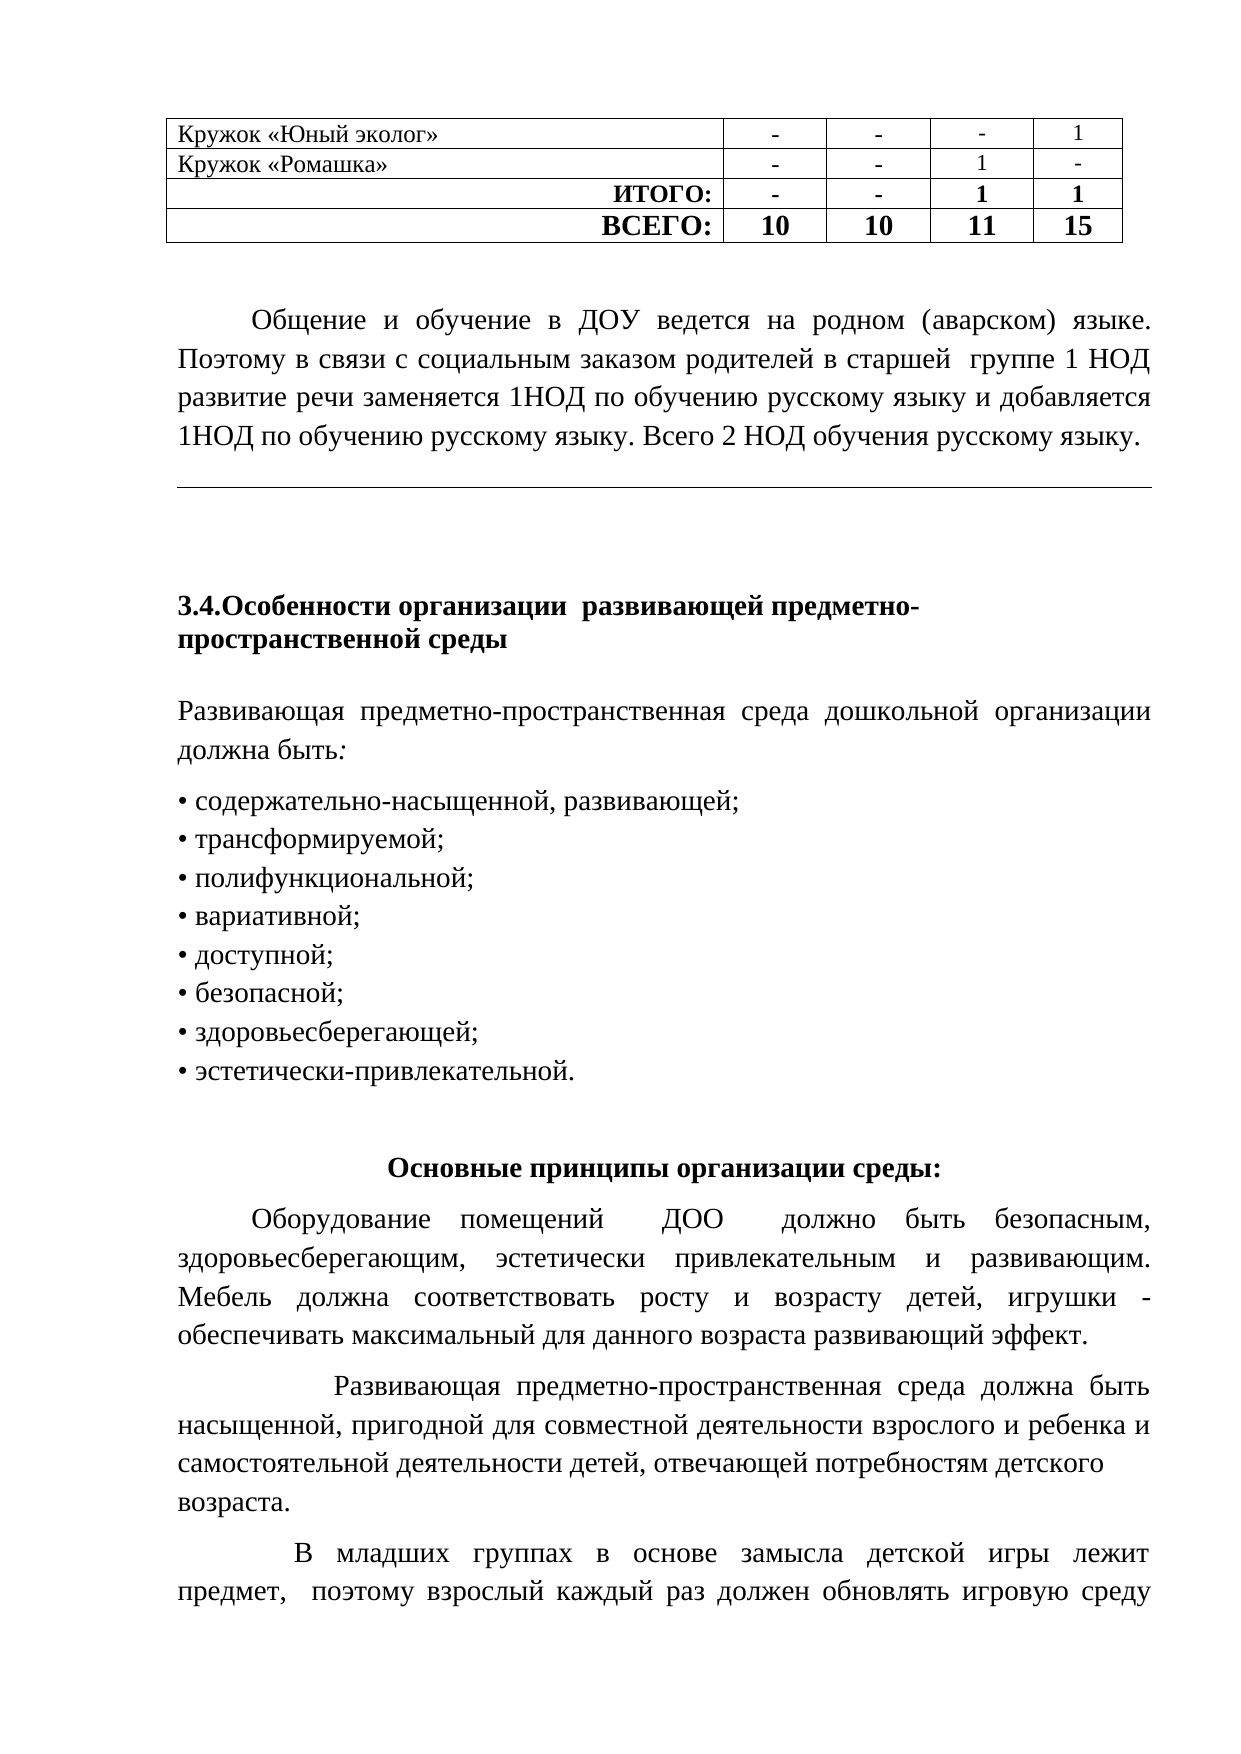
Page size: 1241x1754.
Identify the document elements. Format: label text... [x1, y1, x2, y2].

text • трансформируемой; [177, 821, 1152, 855]
table_cell ИТОГО: [167, 179, 723, 207]
text • доступной; [177, 937, 1152, 971]
table_cell - [724, 119, 826, 148]
text • вариативной; [177, 898, 1152, 932]
text Общение и обучение в ДОУ ведется на родном (аварском) языке. Поэтому в связи с социальным заказом родителей в старшей группе 1 НОД развитие речи заменяется 1НОД по обучению русскому языку и добавляется 1НОД по обучению русскому языку. Всего 2 НОД обучения русскому языку. [177, 302, 1152, 452]
text Развивающая предметно-пространственная среда дошкольной организации должна быть: [177, 693, 1152, 765]
table_cell - [827, 149, 930, 178]
text • полифункциональной; [177, 860, 1152, 893]
table_cell 1 [931, 179, 1033, 207]
table_cell - [931, 119, 1033, 148]
table_cell 1 [1034, 179, 1122, 207]
text Основные принципы организации среды: [177, 1151, 1152, 1184]
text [177, 1535, 1152, 1607]
table_cell - [1034, 149, 1122, 178]
table_cell 1 [1034, 119, 1122, 148]
text возраста. [177, 1484, 1152, 1517]
text Развивающая предметно-пространственная среда должна быть насыщенной, пригодной для совместной деятельности взрослого и ребенка и самостоятельной деятельности детей, отвечающей потребностям детского [177, 1368, 1152, 1479]
table_cell 15 [1034, 209, 1122, 242]
table_cell - [724, 179, 826, 207]
table_cell 1 [931, 149, 1033, 178]
table_cell - [827, 119, 930, 148]
text 3.4.Особенности организации развивающей предметно-пространственной среды [177, 588, 1152, 655]
text • безопасной; [177, 976, 1152, 1009]
table_cell - [724, 149, 826, 178]
table_cell 10 [827, 209, 930, 242]
table_cell Кружок «Ромашка» [167, 149, 723, 178]
table_cell 10 [724, 209, 826, 242]
text Оборудование помещений ДОО должно быть безопасным, здоровьесберегающим, эстетически привлекательным и развивающим. Мебель должна соответствовать росту и возрасту детей, игрушки -обеспечивать максимальный для данного возраста развивающий эффект. [177, 1202, 1152, 1351]
text • эстетически-привлекательной. [177, 1053, 1152, 1086]
table_cell ВСЕГО: [167, 209, 723, 242]
text • содержательно-насыщенной, развивающей; [177, 783, 1152, 816]
table_cell - [827, 179, 930, 207]
table_cell Кружок «Юный эколог» [167, 119, 723, 148]
table_cell 11 [931, 209, 1033, 242]
text • здоровьесберегающей; [177, 1014, 1152, 1048]
